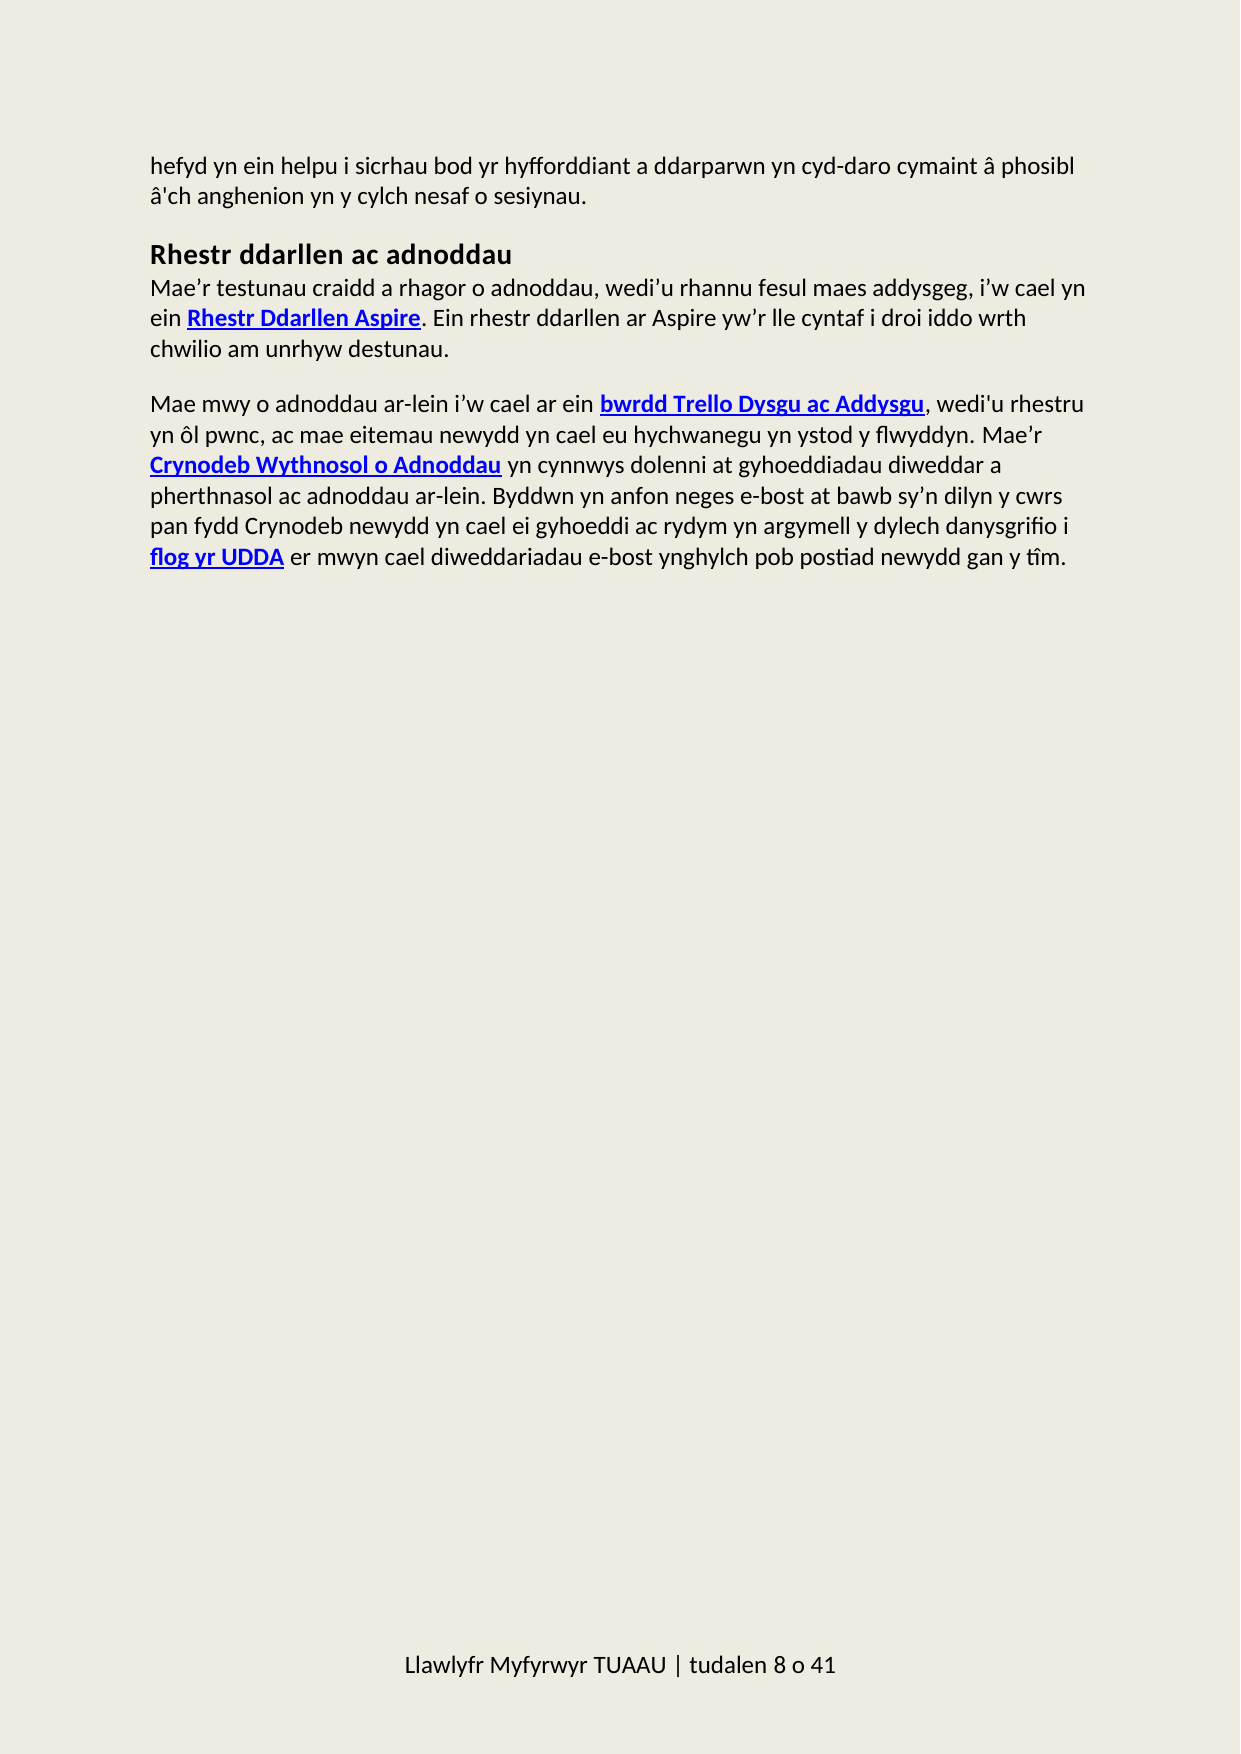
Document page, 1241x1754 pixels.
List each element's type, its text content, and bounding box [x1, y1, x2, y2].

text Mae’r testunau craidd a rhagor o adnoddau, wedi’u rhannu fesul maes addysgeg, i’w cael yn ein Rhestr Ddarllen Aspire. Ein rhestr ddarllen ar Aspire yw’r lle cyntaf i droi iddo wrth chwilio am unrhyw destunau. [150, 272, 1090, 363]
text Mae mwy o adnoddau ar-lein i’w cael ar ein bwrdd Trello Dysgu ac Addysgu, wedi'u rhestru yn ôl pwnc, ac mae eitemau newydd yn cael eu hychwanegu yn ystod y flwyddyn. Mae’r Crynodeb Wythnosol o Adnoddau yn cynnwys dolenni at gyhoeddiadau diweddar a pherthnasol ac adnoddau ar-lein. Byddwn yn anfon neges e-bost at bawb sy’n dilyn y cwrs pan fydd Crynodeb newydd yn cael ei gyhoeddi ac rydym yn argymell y dylech danysgrifio i flog yr UDDA er mwyn cael diweddariadau e-bost ynghylch pob postiad newydd gan y tîm. [150, 388, 1090, 571]
subtitle Rhestr ddarllen ac adnoddau [150, 236, 1090, 272]
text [150, 150, 1090, 211]
